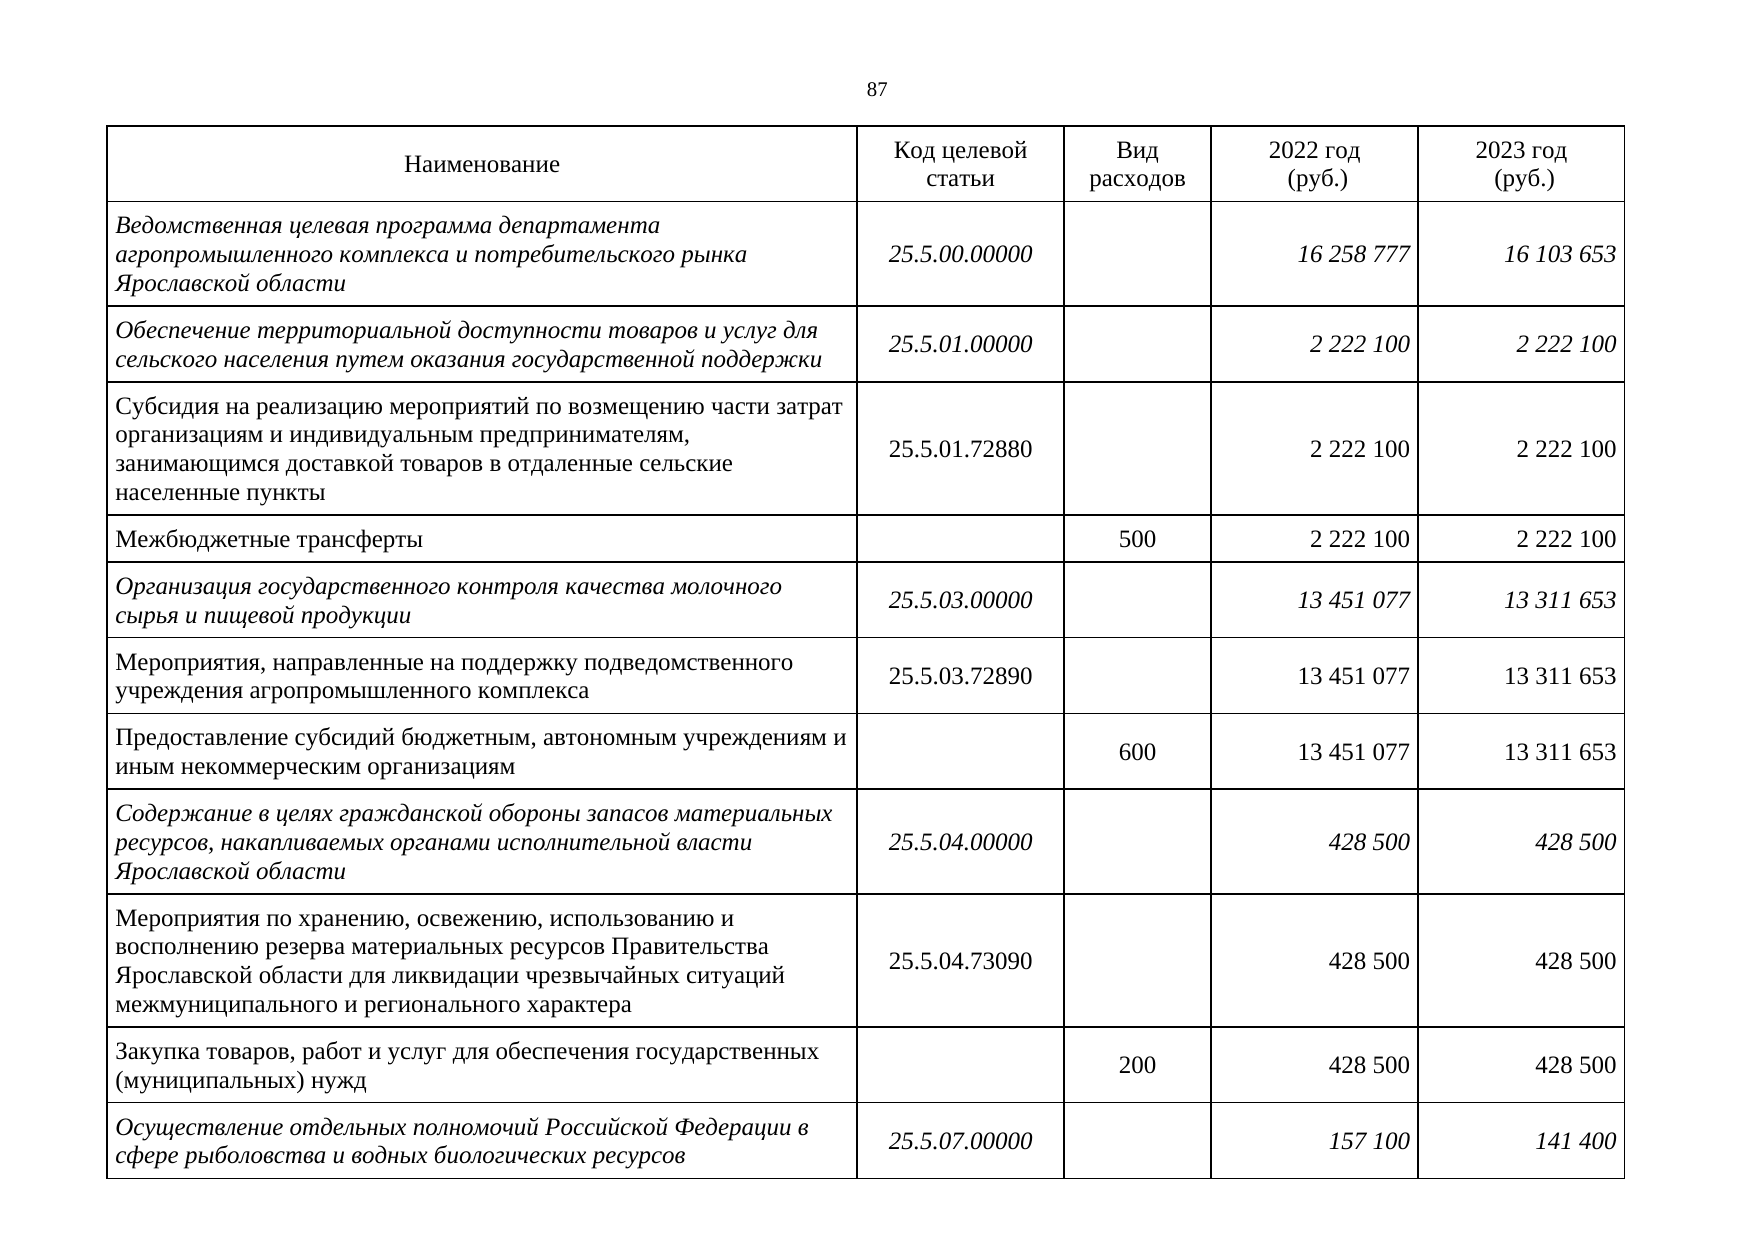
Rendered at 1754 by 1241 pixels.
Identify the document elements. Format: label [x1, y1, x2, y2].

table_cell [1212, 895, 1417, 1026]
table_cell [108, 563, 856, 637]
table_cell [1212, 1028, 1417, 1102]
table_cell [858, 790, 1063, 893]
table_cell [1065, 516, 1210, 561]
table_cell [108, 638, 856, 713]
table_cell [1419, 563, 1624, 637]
table_header [1065, 127, 1210, 201]
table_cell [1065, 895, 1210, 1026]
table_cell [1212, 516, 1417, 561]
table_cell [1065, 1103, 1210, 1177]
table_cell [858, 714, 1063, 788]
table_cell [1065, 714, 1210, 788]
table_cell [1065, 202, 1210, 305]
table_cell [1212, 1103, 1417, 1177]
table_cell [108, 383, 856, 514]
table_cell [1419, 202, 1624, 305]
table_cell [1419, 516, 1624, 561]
table_header [108, 127, 856, 201]
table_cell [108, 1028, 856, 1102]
table_header [858, 127, 1063, 201]
table_header [1419, 127, 1624, 201]
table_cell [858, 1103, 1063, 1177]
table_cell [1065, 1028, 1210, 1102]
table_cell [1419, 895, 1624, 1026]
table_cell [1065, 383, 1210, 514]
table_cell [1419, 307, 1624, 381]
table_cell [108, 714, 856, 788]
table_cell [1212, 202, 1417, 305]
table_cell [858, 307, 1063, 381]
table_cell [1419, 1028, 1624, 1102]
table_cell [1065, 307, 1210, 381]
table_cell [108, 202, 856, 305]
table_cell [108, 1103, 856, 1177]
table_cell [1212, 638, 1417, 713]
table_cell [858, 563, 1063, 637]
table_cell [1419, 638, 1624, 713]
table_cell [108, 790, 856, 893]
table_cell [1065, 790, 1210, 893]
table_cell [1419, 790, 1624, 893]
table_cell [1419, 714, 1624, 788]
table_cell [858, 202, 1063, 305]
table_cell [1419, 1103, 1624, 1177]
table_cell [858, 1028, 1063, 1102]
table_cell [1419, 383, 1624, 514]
table_header [1212, 127, 1417, 201]
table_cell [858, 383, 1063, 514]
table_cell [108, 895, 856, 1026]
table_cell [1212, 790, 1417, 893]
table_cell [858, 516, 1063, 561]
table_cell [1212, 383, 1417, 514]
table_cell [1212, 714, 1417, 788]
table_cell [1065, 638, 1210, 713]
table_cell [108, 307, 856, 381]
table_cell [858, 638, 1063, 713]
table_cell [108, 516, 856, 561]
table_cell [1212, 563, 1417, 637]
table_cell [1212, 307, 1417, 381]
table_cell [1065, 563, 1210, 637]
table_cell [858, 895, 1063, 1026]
